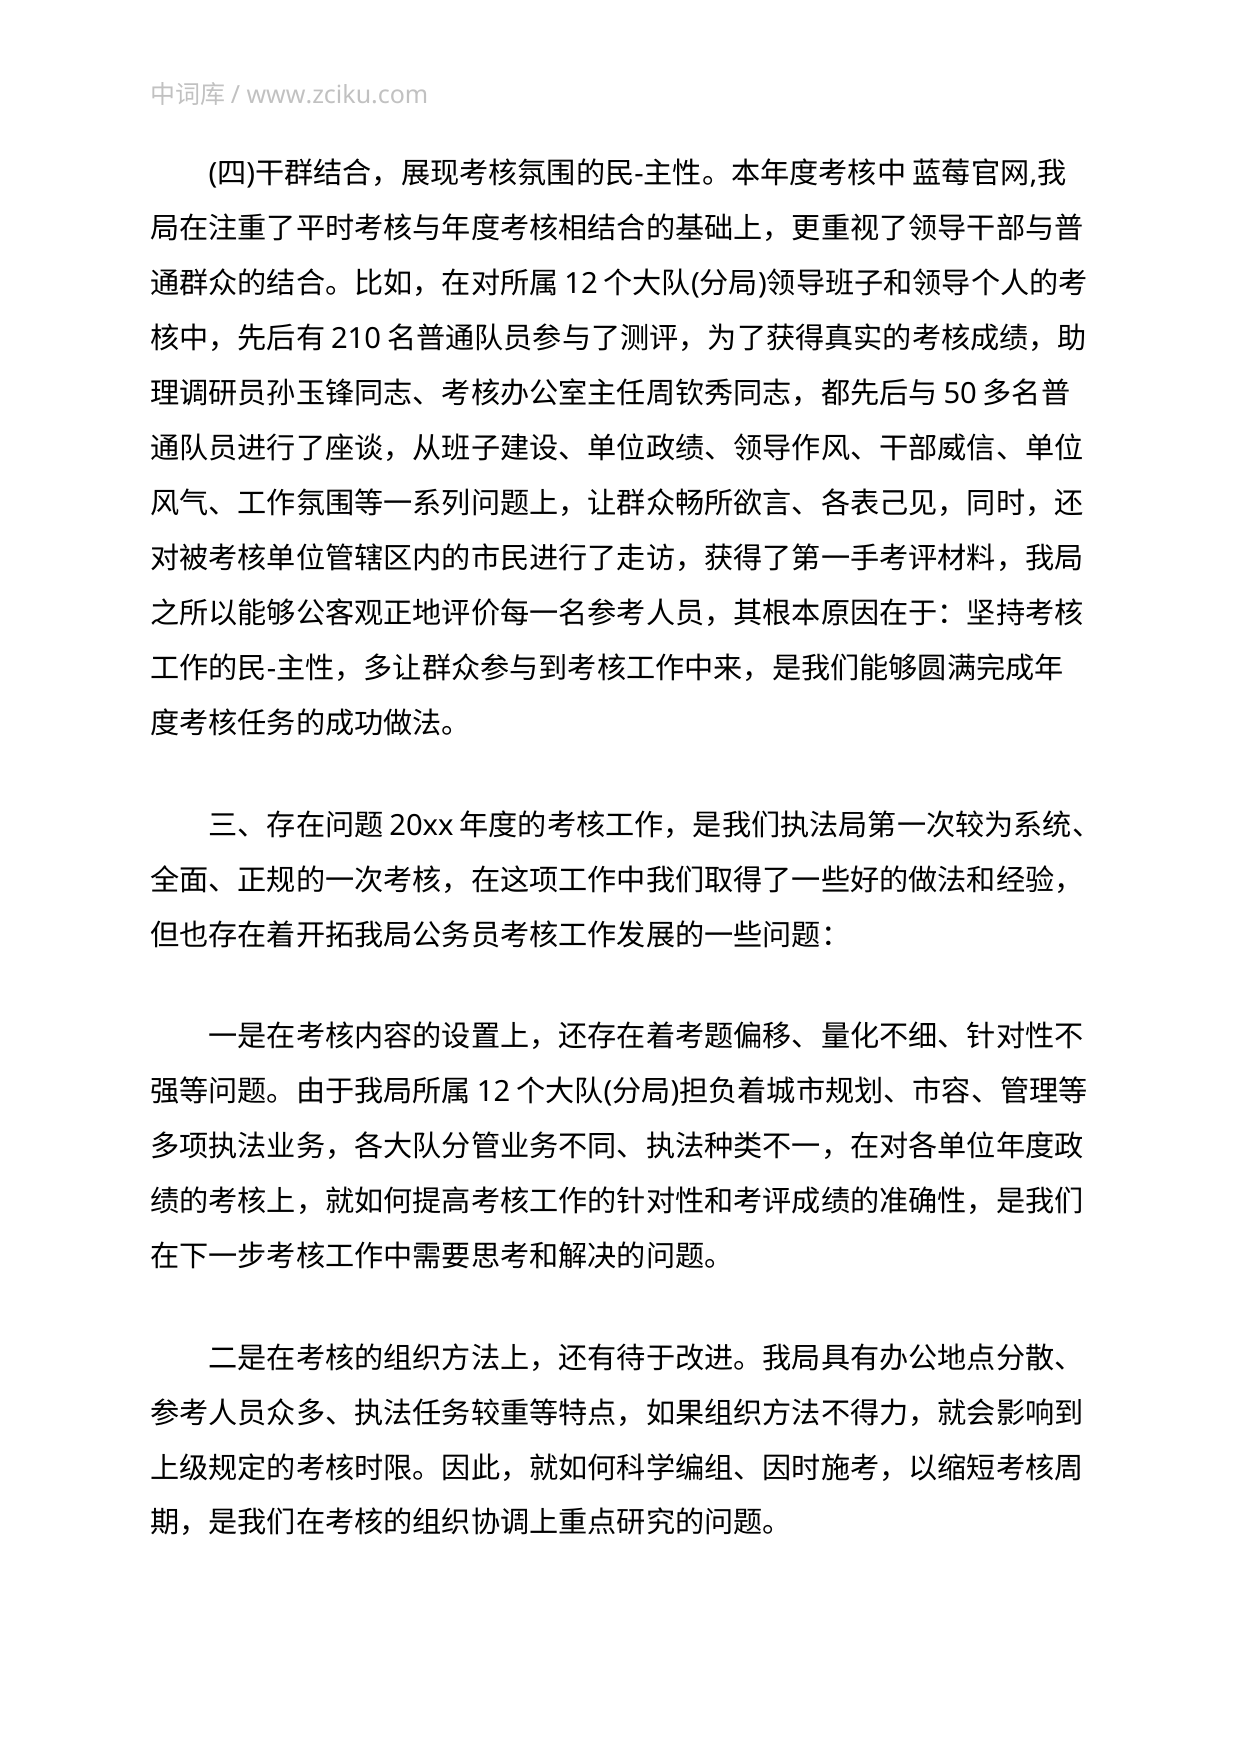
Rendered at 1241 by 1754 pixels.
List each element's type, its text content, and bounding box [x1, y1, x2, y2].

text 三、存在问题20xx年度的考核工作，是我们执法局第一次较为系统、全面、正规的一次考核，在这项工作中我们取得了一些好的做法和经验，但也存在着开拓我局公务员考核工作发展的一些问题： [150, 801, 1090, 953]
text 一是在考核内容的设置上，还存在着考题偏移、量化不细、针对性不强等问题。由于我局所属12个大队(分局)担负着城市规划、市容、管理等多项执法业务，各大队分管业务不同、执法种类不一，在对各单位年度政绩的考核上，就如何提高考核工作的针对性和考评成绩的准确性，是我们在下一步考核工作中需要思考和解决的问题。 [150, 1013, 1090, 1275]
text 二是在考核的组织方法上，还有待于改进。我局具有办公地点分散、参考人员众多、执法任务较重等特点，如果组织方法不得力，就会影响到上级规定的考核时限。因此，就如何科学编组、因时施考，以缩短考核周期，是我们在考核的组织协调上重点研究的问题。 [150, 1334, 1090, 1541]
text (四)干群结合，展现考核氛围的民-主性。本年度考核中 蓝莓官网,我局在注重了平时考核与年度考核相结合的基础上，更重视了领导干部与普通群众的结合。比如，在对所属12个大队(分局)领导班子和领导个人的考核中，先后有210名普通队员参与了测评，为了获得真实的考核成绩，助理调研员孙玉锋同志、考核办公室主任周钦秀同志，都先后与50多名普通队员进行了座谈，从班子建设、单位政绩、领导作风、干部威信、单位风气、工作氛围等一系列问题上，让群众畅所欲言、各表己见，同时，还对被考核单位管辖区内的市民进行了走访，获得了第一手考评材料，我局之所以能够公客观正地评价每一名参考人员，其根本原因在于：坚持考核工作的民-主性，多让群众参与到考核工作中来，是我们能够圆满完成年度考核任务的成功做法。 [150, 150, 1090, 742]
